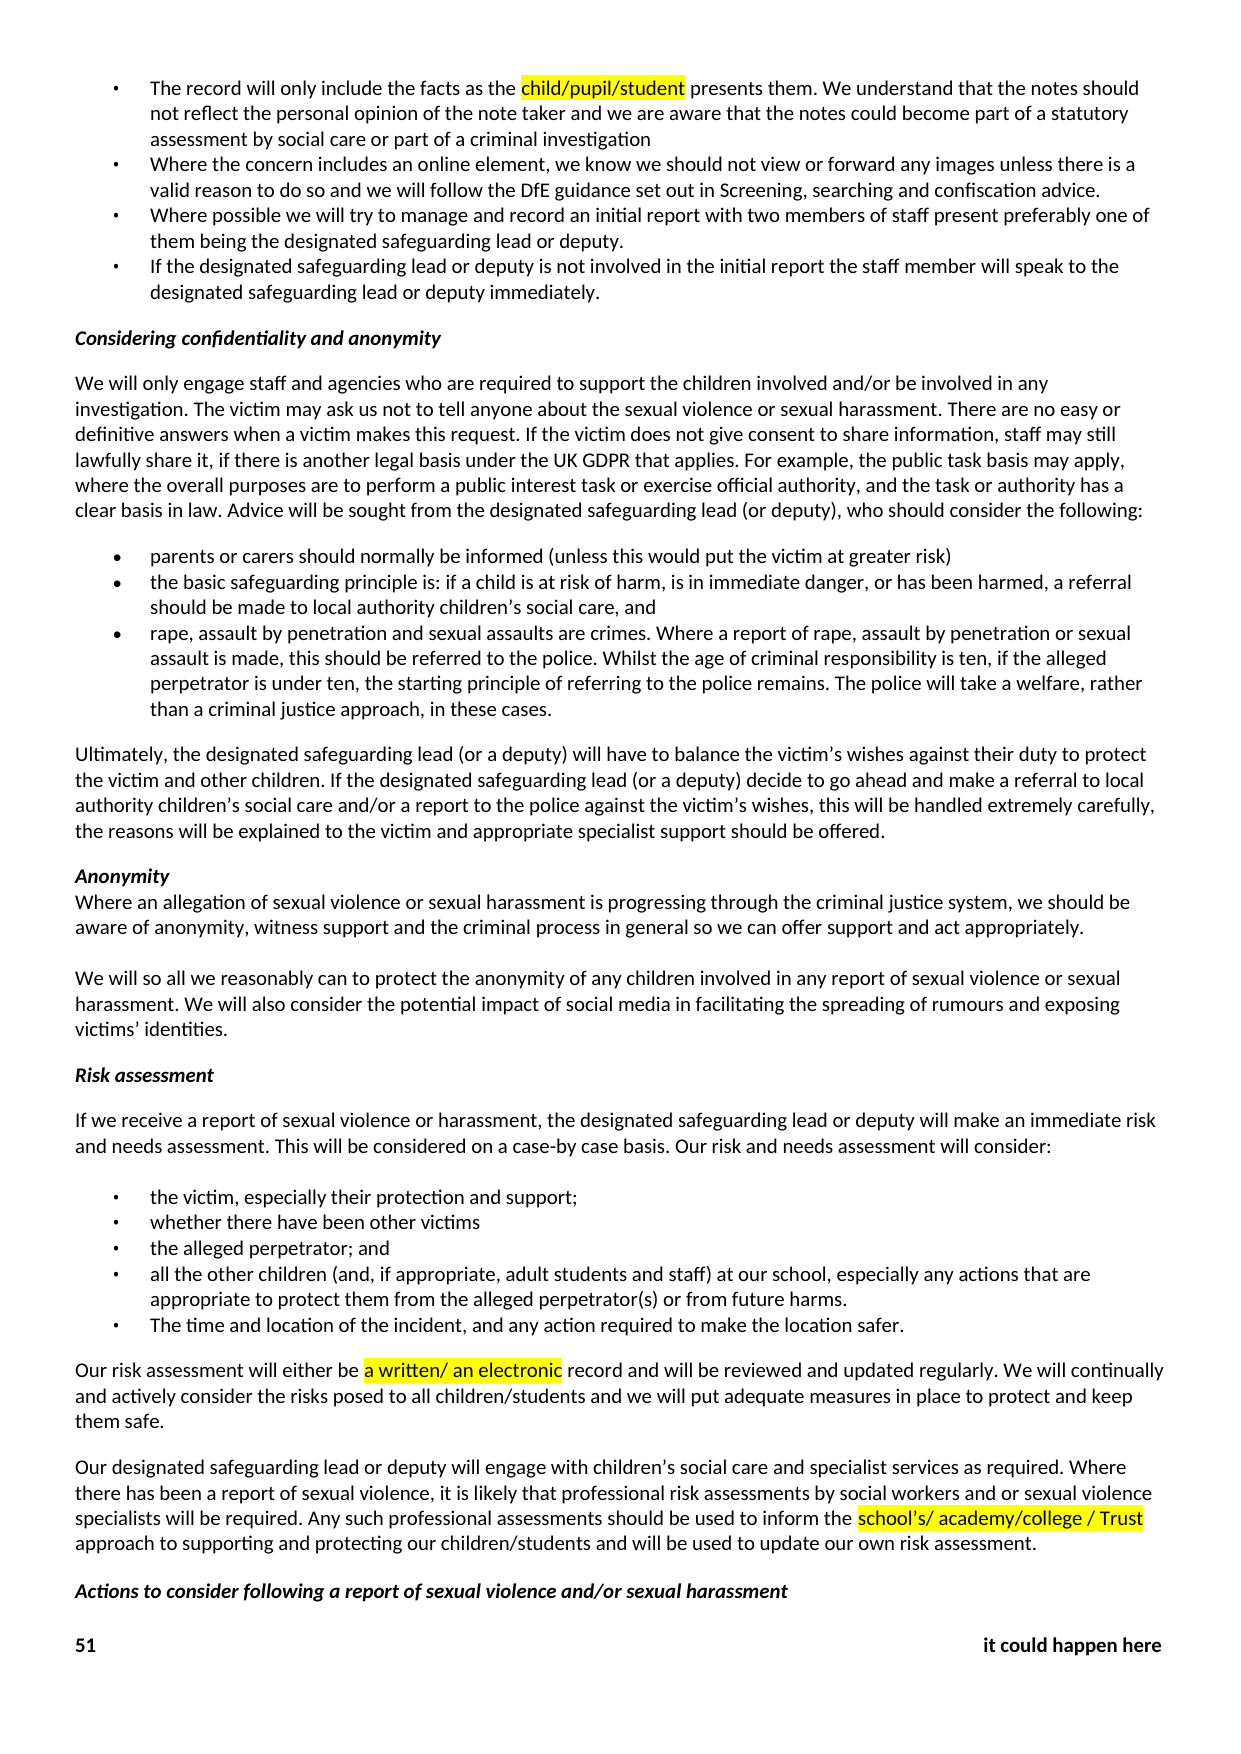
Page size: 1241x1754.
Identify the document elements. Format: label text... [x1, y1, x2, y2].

text Risk assessment [75, 1062, 1165, 1087]
list The record will only include the facts as the child/pupil/student presents them. We understand that the notes should not reflect the personal opinion of the note taker and we are aware that the notes could become part of a statutory assessment by social care or part of a criminal investigation [112, 75, 1165, 151]
text Considering confidentiality and anonymity [75, 325, 1165, 350]
list Where possible we will try to manage and record an initial report with two members of staff present preferably one of them being the designated safeguarding lead or deputy. [112, 202, 1165, 253]
list the victim, especially their protection and support; [112, 1184, 1165, 1209]
list rape, assault by penetration and sexual assaults are crimes. Where a report of rape, assault by penetration or sexual assault is made, this should be referred to the police. Whilst the age of criminal responsibility is ten, if the alleged perpetrator is under ten, the starting principle of referring to the police remains. The police will take a welfare, rather than a criminal justice approach, in these cases. [112, 620, 1165, 721]
list the alleged perpetrator; and [112, 1235, 1165, 1261]
text Our risk assessment will either be a written/ an electronic record and will be reviewed and updated regularly. We will continually and actively consider the risks posed to all children/students and we will put adequate measures in place to protect and keep them safe. [75, 1358, 1165, 1434]
text We will so all we reasonably can to protect the anonymity of any children involved in any report of sexual violence or sexual harassment. We will also consider the potential impact of social media in facilitating the spreading of rumours and exposing victims’ identities. [75, 965, 1165, 1042]
text If we receive a report of sexual violence or harassment, the designated safeguarding lead or deputy will make an immediate risk and needs assessment. This will be considered on a case-by case basis. Our risk and needs assessment will consider: [75, 1108, 1165, 1158]
list Where the concern includes an online element, we know we should not view or forward any images unless there is a valid reason to do so and we will follow the DfE guidance set out in Screening, searching and confiscation advice. [112, 151, 1165, 202]
text We will only engage staff and agencies who are required to support the children involved and/or be involved in any investigation. The victim may ask us not to tell anyone about the sexual violence or sexual harassment. There are no easy or definitive answers when a victim makes this request. If the victim does not give consent to share information, staff may still lawfully share it, if there is another legal basis under the UK GDPR that applies. For example, the public task basis may apply, where the overall purposes are to perform a public interest task or exercise official authority, and the task or authority has a clear basis in law. Advice will be sought from the designated safeguarding lead (or deputy), who should consider the following: [75, 371, 1165, 523]
text Actions to consider following a report of sexual violence and/or sexual harassment [75, 1579, 1165, 1604]
list If the designated safeguarding lead or deputy is not involved in the initial report the staff member will speak to the designated safeguarding lead or deputy immediately. [112, 253, 1165, 304]
list the basic safeguarding principle is: if a child is at risk of harm, is in immediate danger, or has been harmed, a referral should be made to local authority children’s social care, and [112, 569, 1165, 620]
text Where an allegation of sexual violence or sexual harassment is progressing through the criminal justice system, we should be aware of anonymity, witness support and the criminal process in general so we can offer support and act appropriately. [75, 889, 1165, 940]
list The time and location of the incident, and any action required to make the location safer. [112, 1312, 1165, 1337]
text Anonymity [75, 864, 1165, 889]
list all the other children (and, if appropriate, adult students and staff) at our school, especially any actions that are appropriate to protect them from the alleged perpetrator(s) or from future harms. [112, 1261, 1165, 1312]
text Ultimately, the designated safeguarding lead (or a deputy) will have to balance the victim’s wishes against their duty to protect the victim and other children. If the designated safeguarding lead (or a deputy) decide to go ahead and make a referral to local authority children’s social care and/or a report to the police against the victim’s wishes, this will be handled extremely carefully, the reasons will be explained to the victim and appropriate specialist support should be offered. [75, 742, 1165, 843]
text Our designated safeguarding lead or deputy will engage with children’s social care and specialist services as required. Where there has been a report of sexual violence, it is likely that professional risk assessments by social workers and or sexual violence specialists will be required. Any such professional assessments should be used to inform the school’s/ academy/college / Trust approach to supporting and protecting our children/students and will be used to update our own risk assessment. [75, 1454, 1165, 1556]
list parents or carers should normally be informed (unless this would put the victim at greater risk) [112, 543, 1165, 569]
list whether there have been other victims [112, 1209, 1165, 1235]
